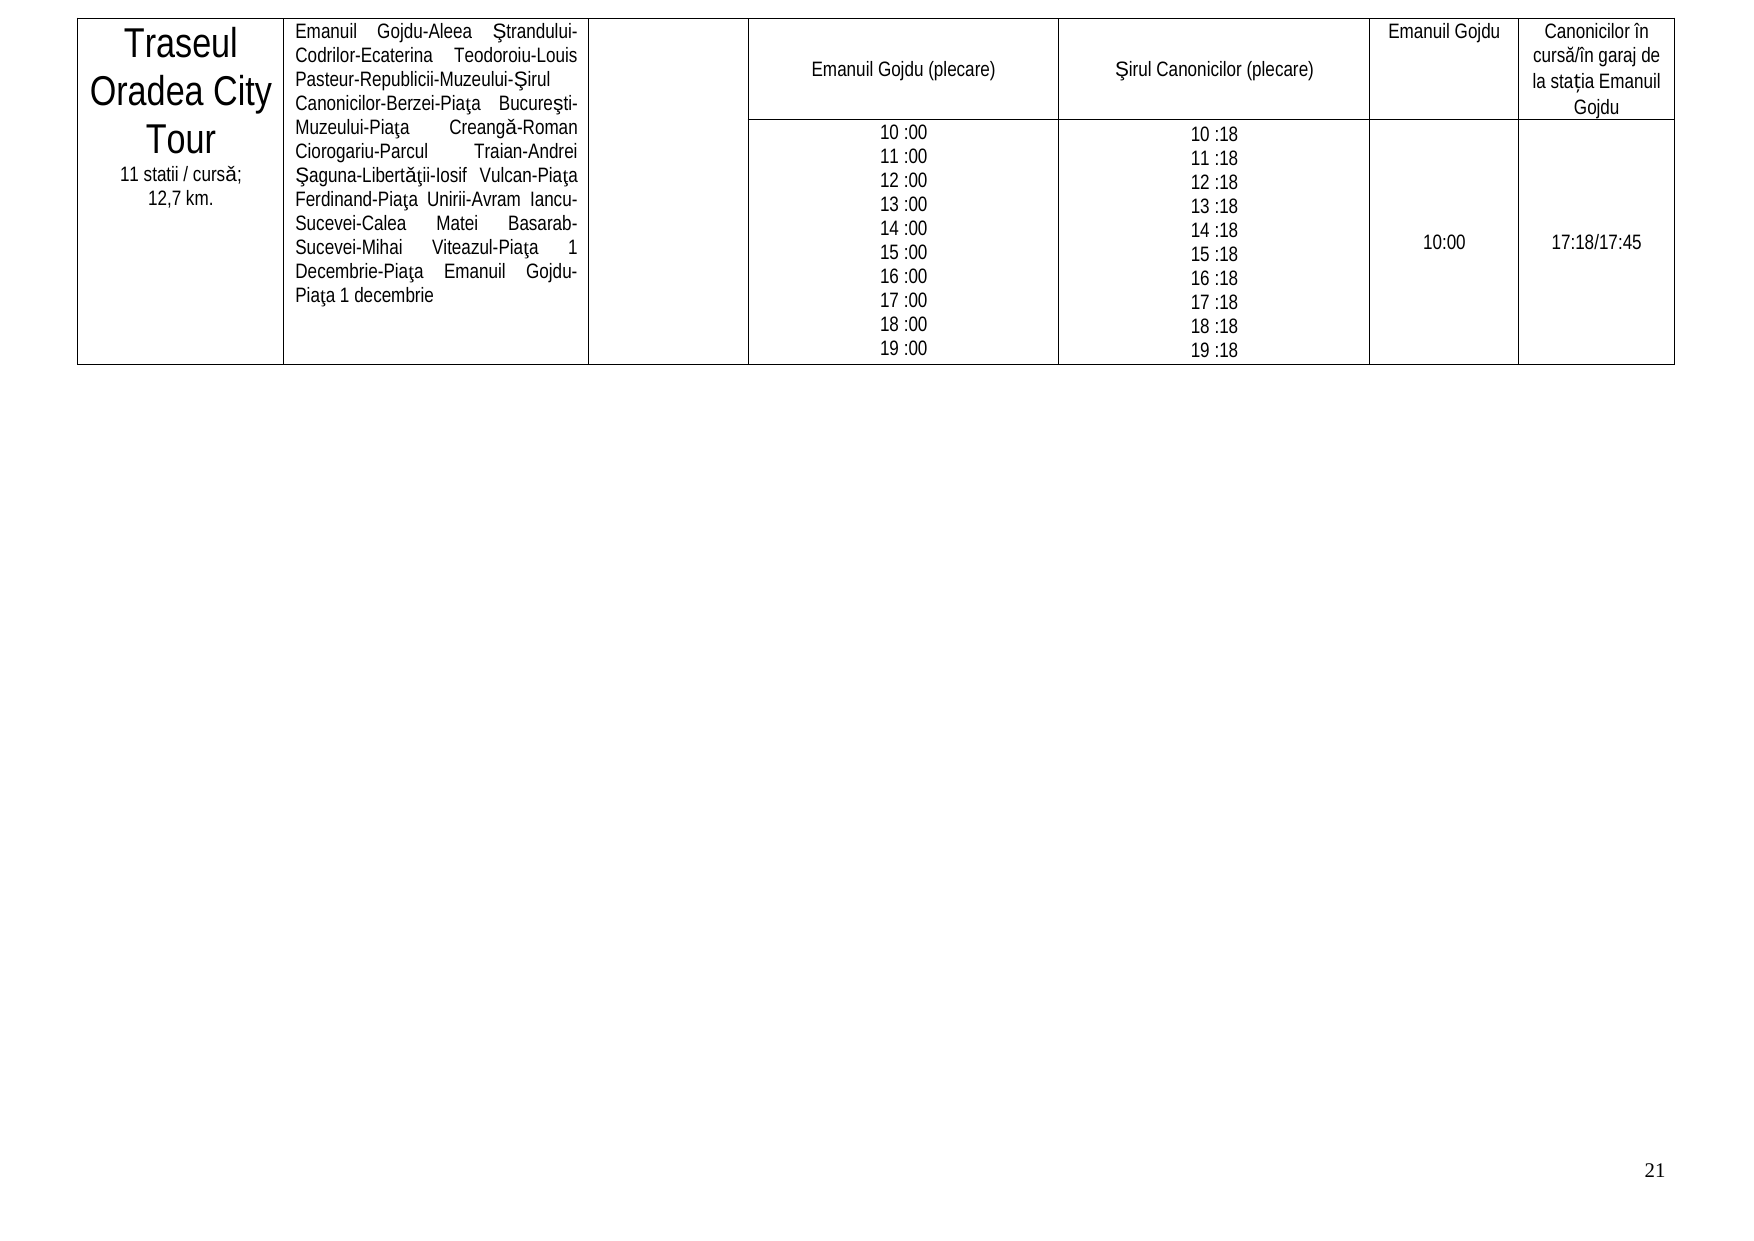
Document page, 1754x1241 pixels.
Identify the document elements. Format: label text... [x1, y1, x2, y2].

table_cell 10:00 [1370, 120, 1518, 364]
table_cell Şirul Canonicilor (plecare) [1059, 19, 1369, 119]
table_cell 10 :18 11 :18 12 :18 13 :18 14 :18 15 :18 16 :18 17 :18 18 :18 19 :18 [1059, 120, 1369, 364]
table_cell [1519, 19, 1674, 119]
table_cell 17:18/17:45 [1519, 120, 1674, 364]
table_cell 10 :00 11 :00 12 :00 13 :00 14 :00 15 :00 16 :00 17 :00 18 :00 19 :00 [749, 120, 1058, 364]
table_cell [1370, 19, 1518, 119]
table_cell Emanuil Gojdu (plecare) [749, 19, 1058, 119]
